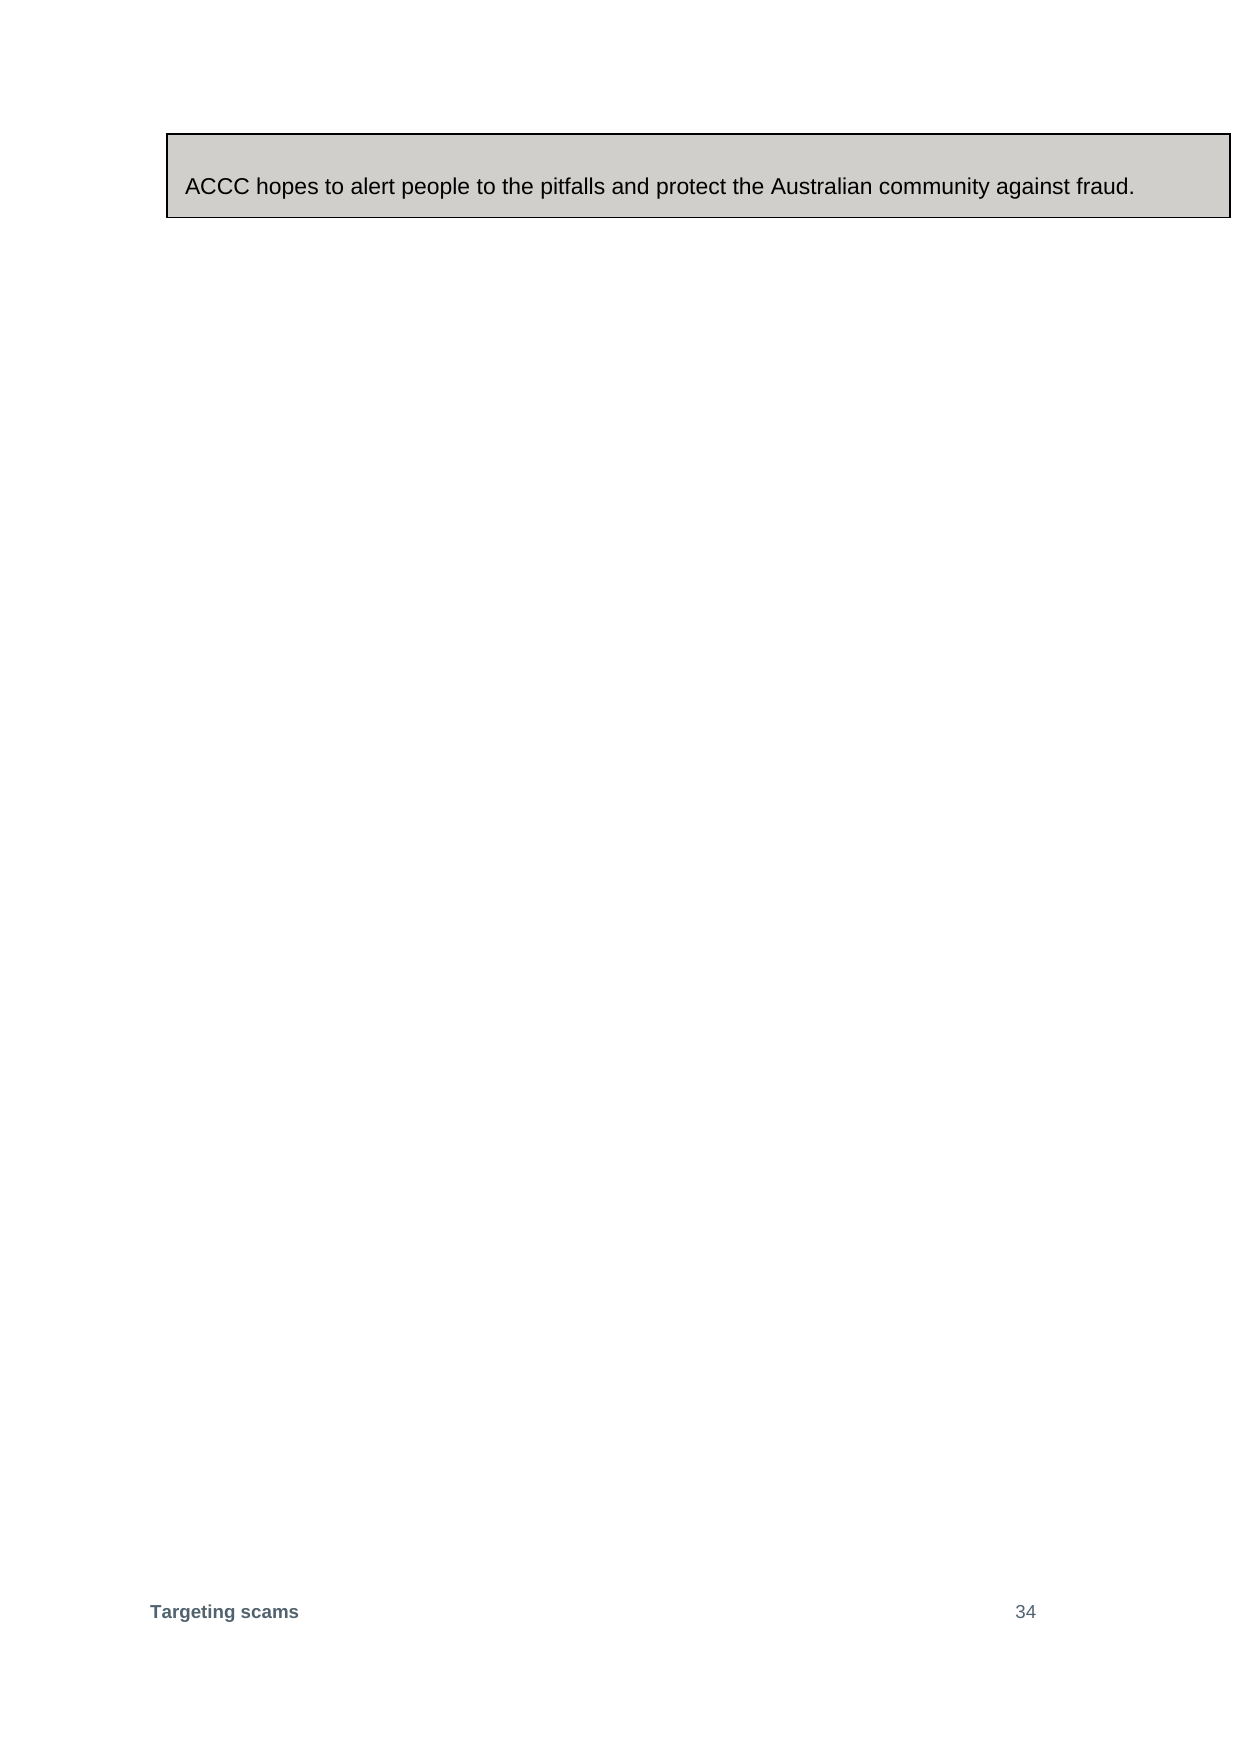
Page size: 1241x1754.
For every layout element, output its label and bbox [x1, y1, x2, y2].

table_header [168, 135, 1229, 217]
